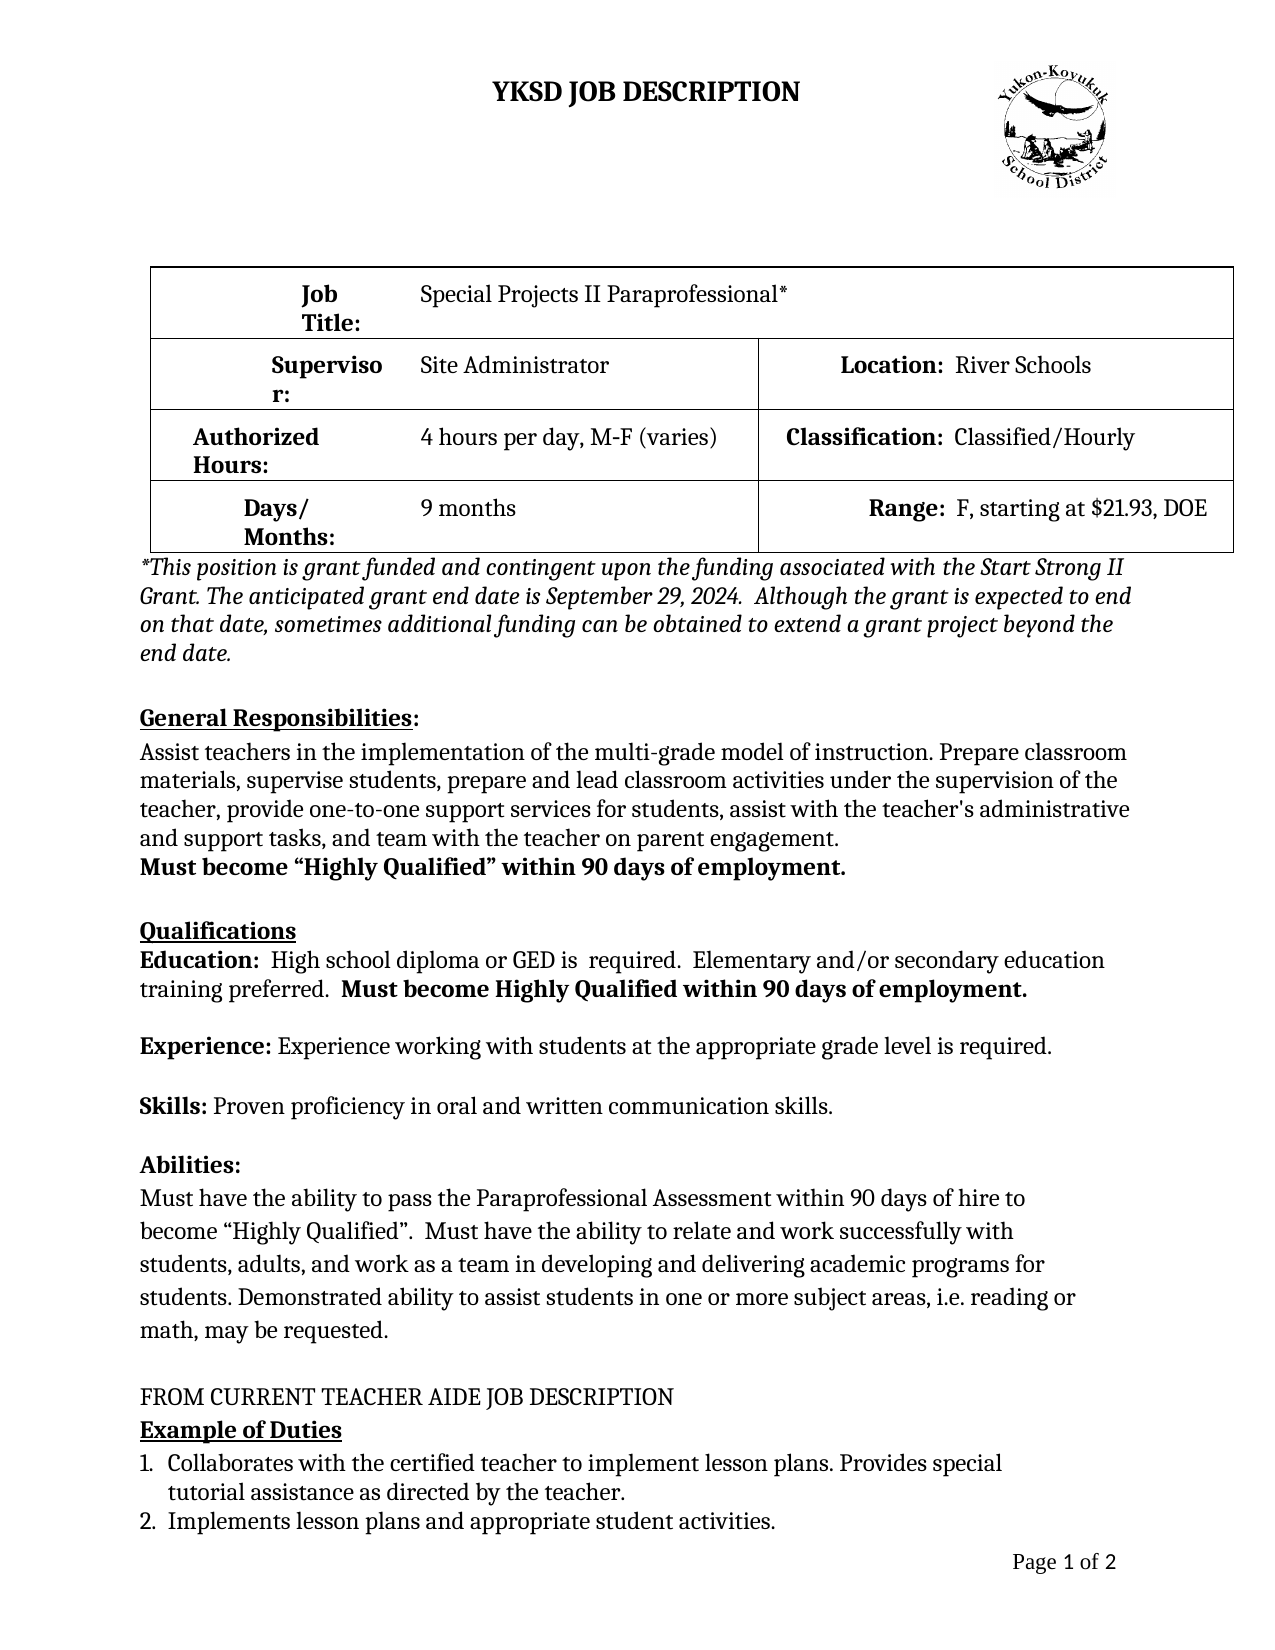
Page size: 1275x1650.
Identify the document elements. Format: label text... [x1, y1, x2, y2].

text Abilities: [139, 1151, 1101, 1179]
table_cell Authorized Hours: [151, 410, 402, 480]
text Skills: Proven proficiency in oral and written communication skills. [139, 1092, 1153, 1120]
table_cell Location: River Schools [759, 339, 1233, 409]
table_header Special Projects II Paraprofessional* [402, 268, 1233, 337]
table_cell 9 months [402, 481, 758, 552]
subtitle FROM CURRENT TEACHER AIDE JOB DESCRIPTION [139, 1382, 1153, 1411]
text Experience: Experience working with students at the appropriate grade level is required. [139, 1032, 1114, 1061]
picture [993, 61, 1117, 198]
table_cell 4 hours per day, M‐F (varies) [402, 410, 758, 480]
text Must become “Highly Qualified” within 90 days of employment. [139, 853, 1114, 881]
table_header Job Title: [151, 268, 402, 337]
text Must have the ability to pass the Paraprofessional Assessment within 90 days of hire to become “Highly Qualified”. Must have the ability to relate and work successfully with students, adults, and work as a team in developing and delivering academic programs for students. Demonstrated ability to assist students in one or more subject areas, i.e. reading or math, may be requested. [139, 1183, 1101, 1344]
table_cell Site Administrator [402, 339, 758, 409]
subtitle Qualifications [139, 917, 1153, 946]
subtitle Assist teachers in the implementation of the multi-grade model of instruction. Prepare classroom materials, supervise students, prepare and lead classroom activities under the supervision of the teacher, provide one-to-one support services for students, assist with the teacher's administrative and support tasks, and team with the teacher on parent engagement. [139, 738, 1153, 853]
list Collaborates with the certified teacher to implement lesson plans. Provides special tutorial assistance as directed by the teacher. [139, 1449, 1019, 1507]
subtitle Example of Duties [139, 1416, 1153, 1445]
text Education: High school diploma or GED is required. Elementary and/or secondary education training preferred. Must become Highly Qualified within 90 days of employment. [139, 946, 1114, 1003]
subtitle General Responsibilities: [139, 704, 1153, 733]
table_cell Days/Months: [151, 481, 402, 552]
table_cell Supervisor: [151, 339, 402, 409]
text *This position is grant funded and contingent upon the funding associated with the Start Strong II Grant. The anticipated grant end date is September 29, 2024. Although the grant is expected to end on that date, sometimes additional funding can be obtained to extend a grant project beyond the end date. [139, 553, 1153, 668]
list Implements lesson plans and appropriate student activities. [139, 1507, 1153, 1536]
table_cell Classification: Classified/Hourly [759, 410, 1233, 480]
table_cell Range: F, starting at $21.93, DOE [759, 481, 1233, 552]
